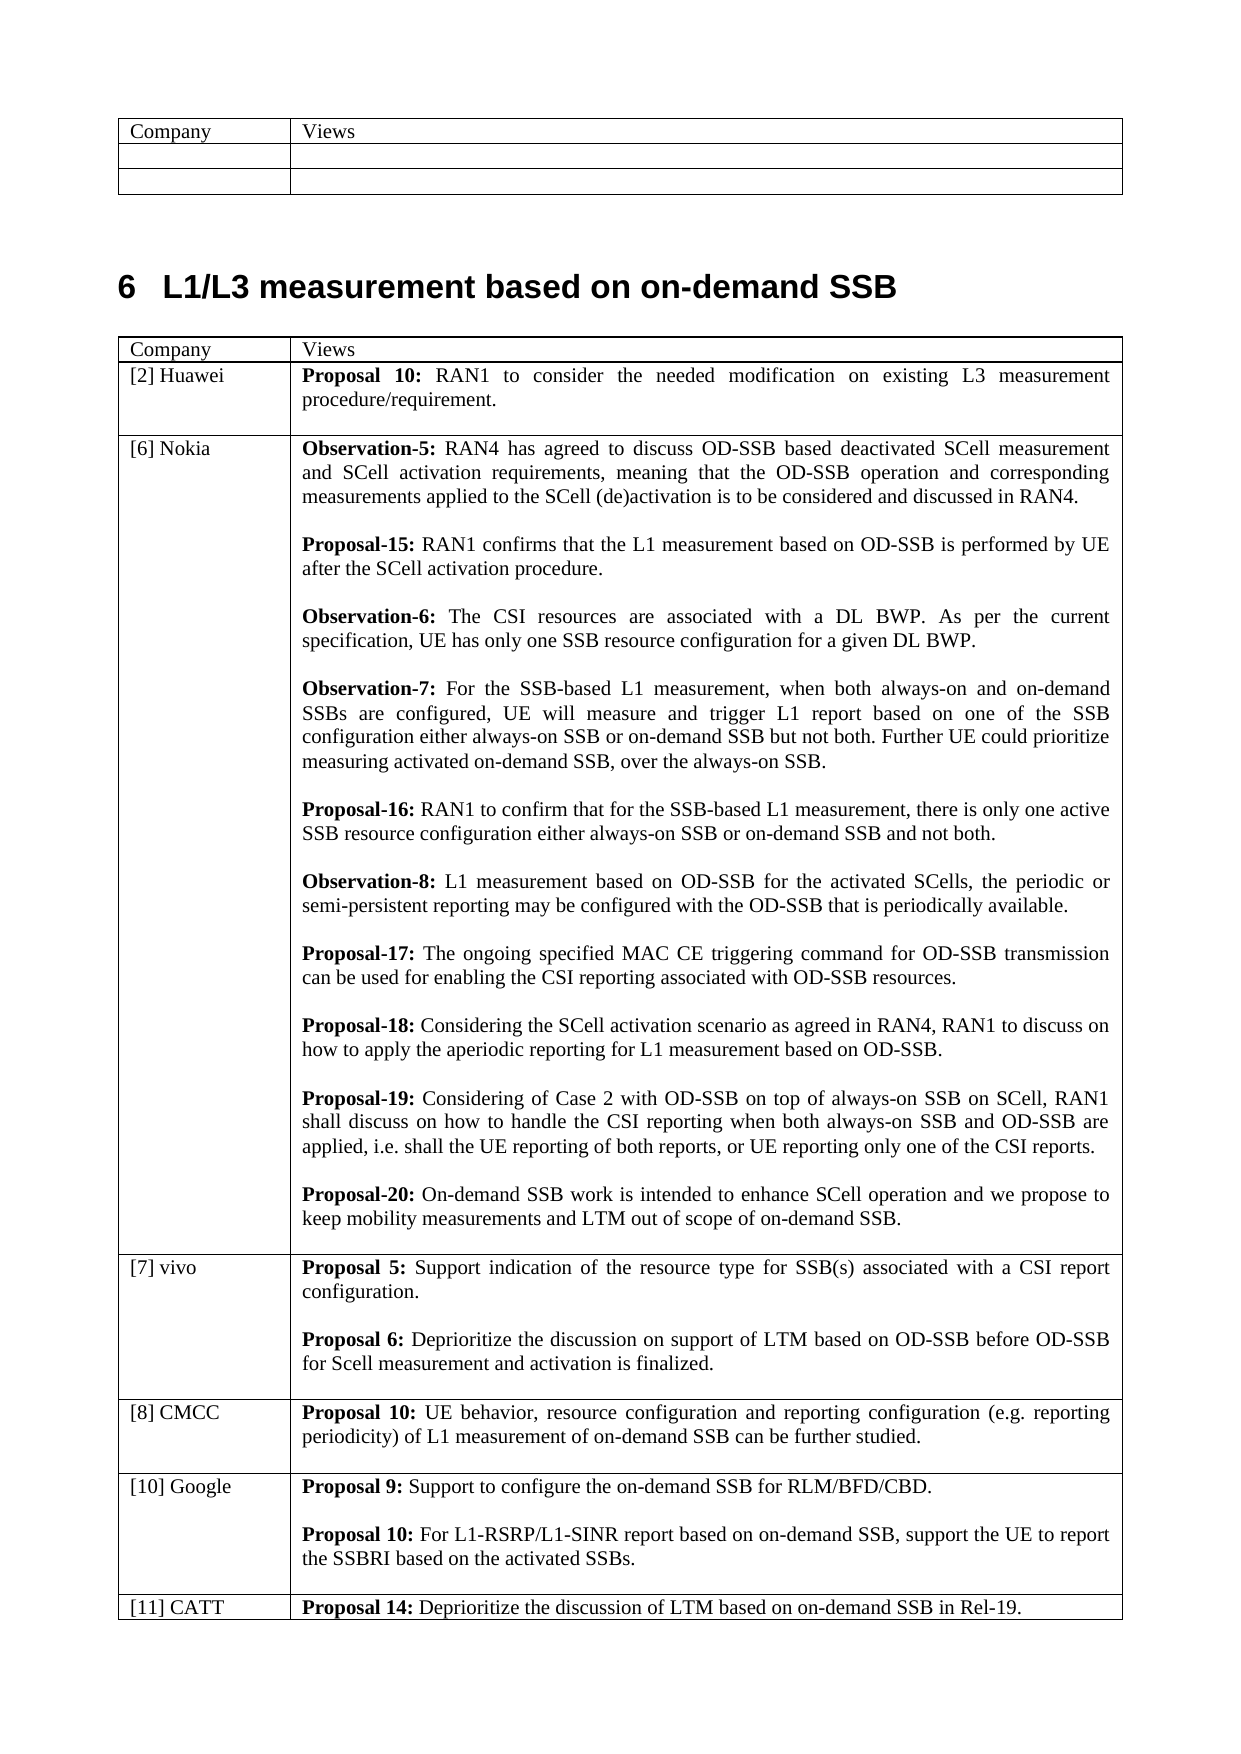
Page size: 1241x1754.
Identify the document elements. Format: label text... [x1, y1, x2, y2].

table_cell [11] CATT [119, 1595, 290, 1619]
table_cell [6] Nokia [119, 436, 290, 1254]
table_header Company [119, 119, 290, 143]
table_header Company [119, 338, 290, 361]
table_header Views [291, 338, 1122, 361]
table_cell Proposal 10: UE behavior, resource configuration and reporting configuration (e.g. reporting periodicity) of L1 measurement of on-demand SSB can be further studied. [291, 1400, 1122, 1472]
table_cell Proposal 9: Support to configure the on-demand SSB for RLM/BFD/CBD. Proposal 10: For L1-RSRP/L1-SINR report based on on-demand SSB, support the UE to report the SSBRI based on the activated SSBs. [291, 1474, 1122, 1594]
table_cell Observation-5: RAN4 has agreed to discuss OD-SSB based deactivated SCell measurement and SCell activation requirements, meaning that the OD-SSB operation and corresponding measurements applied to the SCell (de)activation is to be considered and discussed in RAN4. Proposal-15: RAN1 confirms that the L1 measurement based on OD-SSB is performed by UE after the SCell activation procedure. Observation-6: The CSI resources are associated with a DL BWP. As per the current specification, UE has only one SSB resource configuration for a given DL BWP. Observation-7: For the SSB-based L1 measurement, when both always-on and on-demand SSBs are configured, UE will measure and trigger L1 report based on one of the SSB configuration either always-on SSB or on-demand SSB but not both. Further UE could prioritize measuring activated on-demand SSB, over the always-on SSB. Proposal-16: RAN1 to confirm that for the SSB-based L1 measurement, there is only one active SSB resource configuration either always-on SSB or on-demand SSB and not both. Observation-8: L1 measurement based on OD-SSB for the activated SCells, the periodic or semi-persistent reporting may be configured with the OD-SSB that is periodically available. Proposal-17: The ongoing specified MAC CE triggering command for OD-SSB transmission can be used for enabling the CSI reporting associated with OD-SSB resources. Proposal-18: Considering the SCell activation scenario as agreed in RAN4, RAN1 to discuss on how to apply the aperiodic reporting for L1 measurement based on OD-SSB. Proposal-19: Considering of Case 2 with OD-SSB on top of always-on SSB on SCell, RAN1 shall discuss on how to handle the CSI reporting when both always-on SSB and OD-SSB are applied, i.e. shall the UE reporting of both reports, or UE reporting only one of the CSI reports. Proposal-20: On-demand SSB work is intended to enhance SCell operation and we propose to keep mobility measurements and LTM out of scope of on-demand SSB. [291, 436, 1122, 1254]
table_cell [291, 169, 1122, 193]
table_cell [8] CMCC [119, 1400, 290, 1472]
table_cell [7] vivo [119, 1255, 290, 1399]
table_cell Proposal 5: Support indication of the resource type for SSB(s) associated with a CSI report configuration. Proposal 6: Deprioritize the discussion on support of LTM based on OD-SSB before OD-SSB for Scell measurement and activation is finalized. [291, 1255, 1122, 1399]
table_cell [2] Huawei [119, 363, 290, 435]
subtitle L1/L3 measurement based on on-demand SSB [117, 268, 1122, 306]
table_header Views [291, 119, 1122, 143]
table_cell Proposal 10: RAN1 to consider the needed modification on existing L3 measurement procedure/requirement. [291, 363, 1122, 435]
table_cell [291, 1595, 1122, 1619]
table_cell [291, 144, 1122, 168]
table_cell [10] Google [119, 1474, 290, 1594]
table_cell [119, 169, 290, 193]
table_cell [119, 144, 290, 168]
